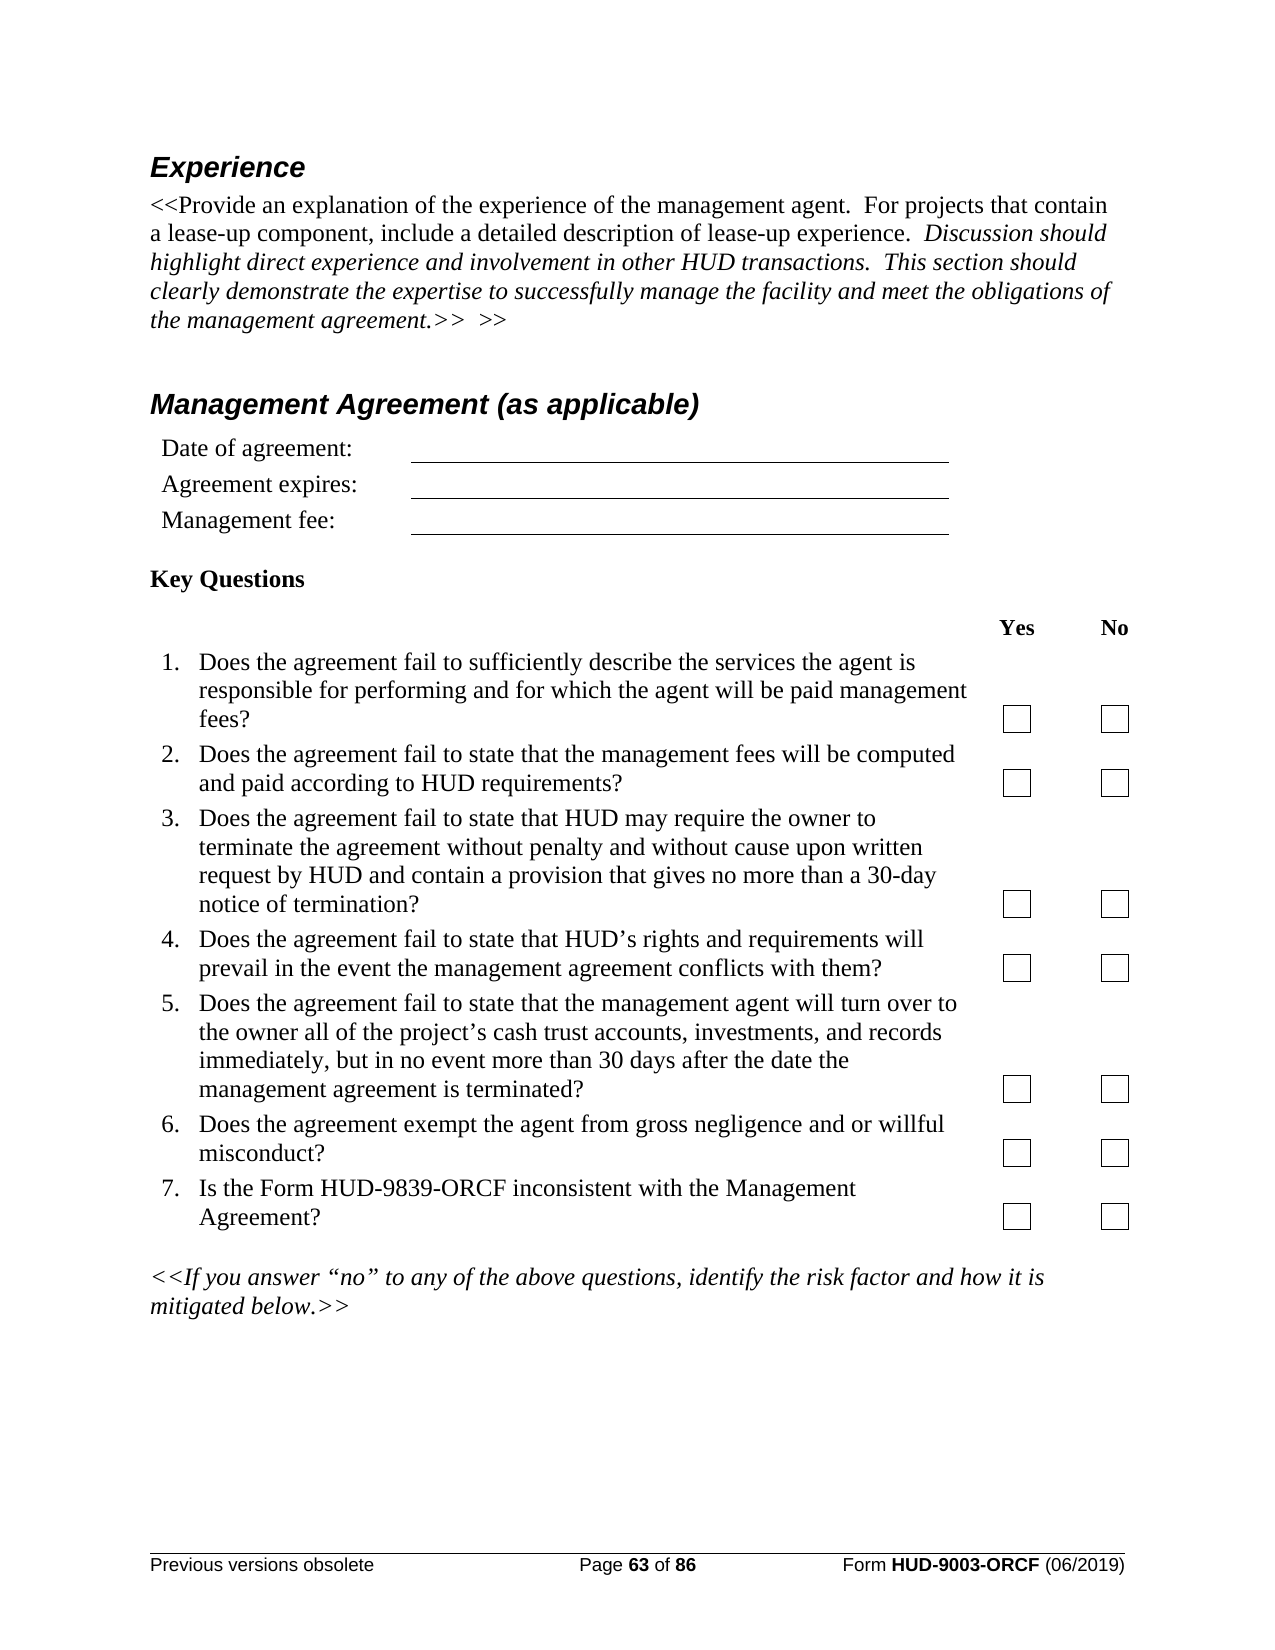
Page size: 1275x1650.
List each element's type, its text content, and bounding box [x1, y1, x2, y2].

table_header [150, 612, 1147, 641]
subtitle Management Agreement (as applicable) [150, 387, 1125, 421]
text <<Provide an explanation of the experience of the management agent. For projects that contain a lease-up component, include a detailed description of lease-up experience. Discussion should highlight direct experience and involvement in other HUD transactions. This section should clearly demonstrate the expertise to successfully manage the facility and meet the obligations of the management agreement.>> >> [150, 190, 1125, 333]
subtitle Experience [150, 150, 1125, 183]
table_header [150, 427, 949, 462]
text <<If you answer “no” to any of the above questions, identify the risk factor and how it is mitigated below.>> [150, 1262, 1125, 1320]
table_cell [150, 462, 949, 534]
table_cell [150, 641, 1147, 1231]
text Key Questions [150, 564, 1125, 593]
